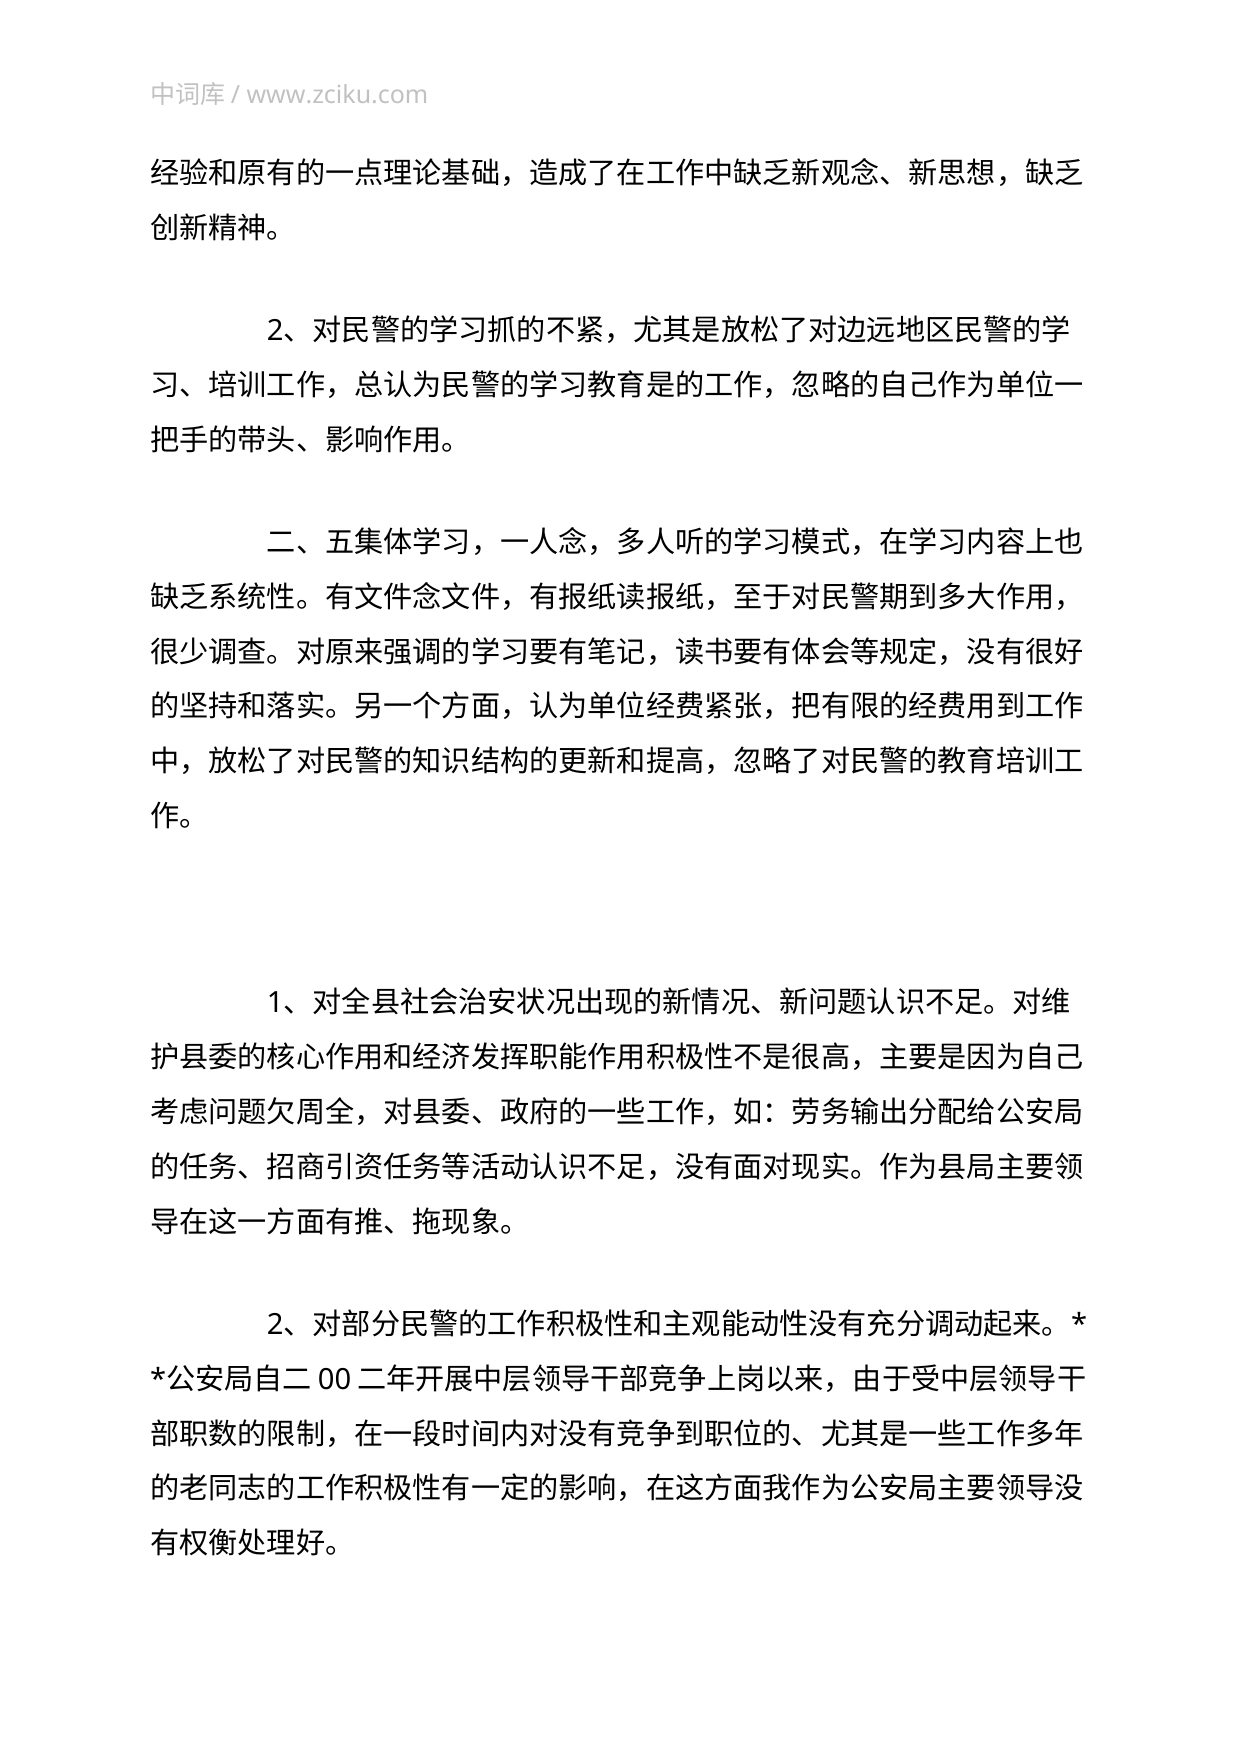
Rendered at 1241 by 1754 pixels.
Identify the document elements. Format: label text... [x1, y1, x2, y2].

text 二、五集体学习，一人念，多人听的学习模式，在学习内容上也缺乏系统性。有文件念文件，有报纸读报纸，至于对民警期到多大作用，很少调查。对原来强调的学习要有笔记，读书要有体会等规定，没有很好的坚持和落实。另一个方面，认为单位经费紧张，把有限的经费用到工作中，放松了对民警的知识结构的更新和提高，忽略了对民警的教育培训工作。 [150, 518, 1090, 835]
text 2、对民警的学习抓的不紧，尤其是放松了对边远地区民警的学习、培训工作，总认为民警的学习教育是的工作，忽略的自己作为单位一把手的带头、影响作用。 [150, 307, 1090, 459]
text 1、对全县社会治安状况出现的新情况、新问题认识不足。对维护县委的核心作用和经济发挥职能作用积极性不是很高，主要是因为自己考虑问题欠周全，对县委、政府的一些工作，如：劳务输出分配给公安局的任务、招商引资任务等活动认识不足，没有面对现实。作为县局主要领导在这一方面有推、拖现象。 [150, 979, 1090, 1241]
text 2、对部分民警的工作积极性和主观能动性没有充分调动起来。**公安局自二00二年开展中层领导干部竞争上岗以来，由于受中层领导干部职数的限制，在一段时间内对没有竞争到职位的、尤其是一些工作多年的老同志的工作积极性有一定的影响，在这方面我作为公安局主要领导没有权衡处理好。 [150, 1300, 1090, 1562]
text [150, 150, 1090, 247]
